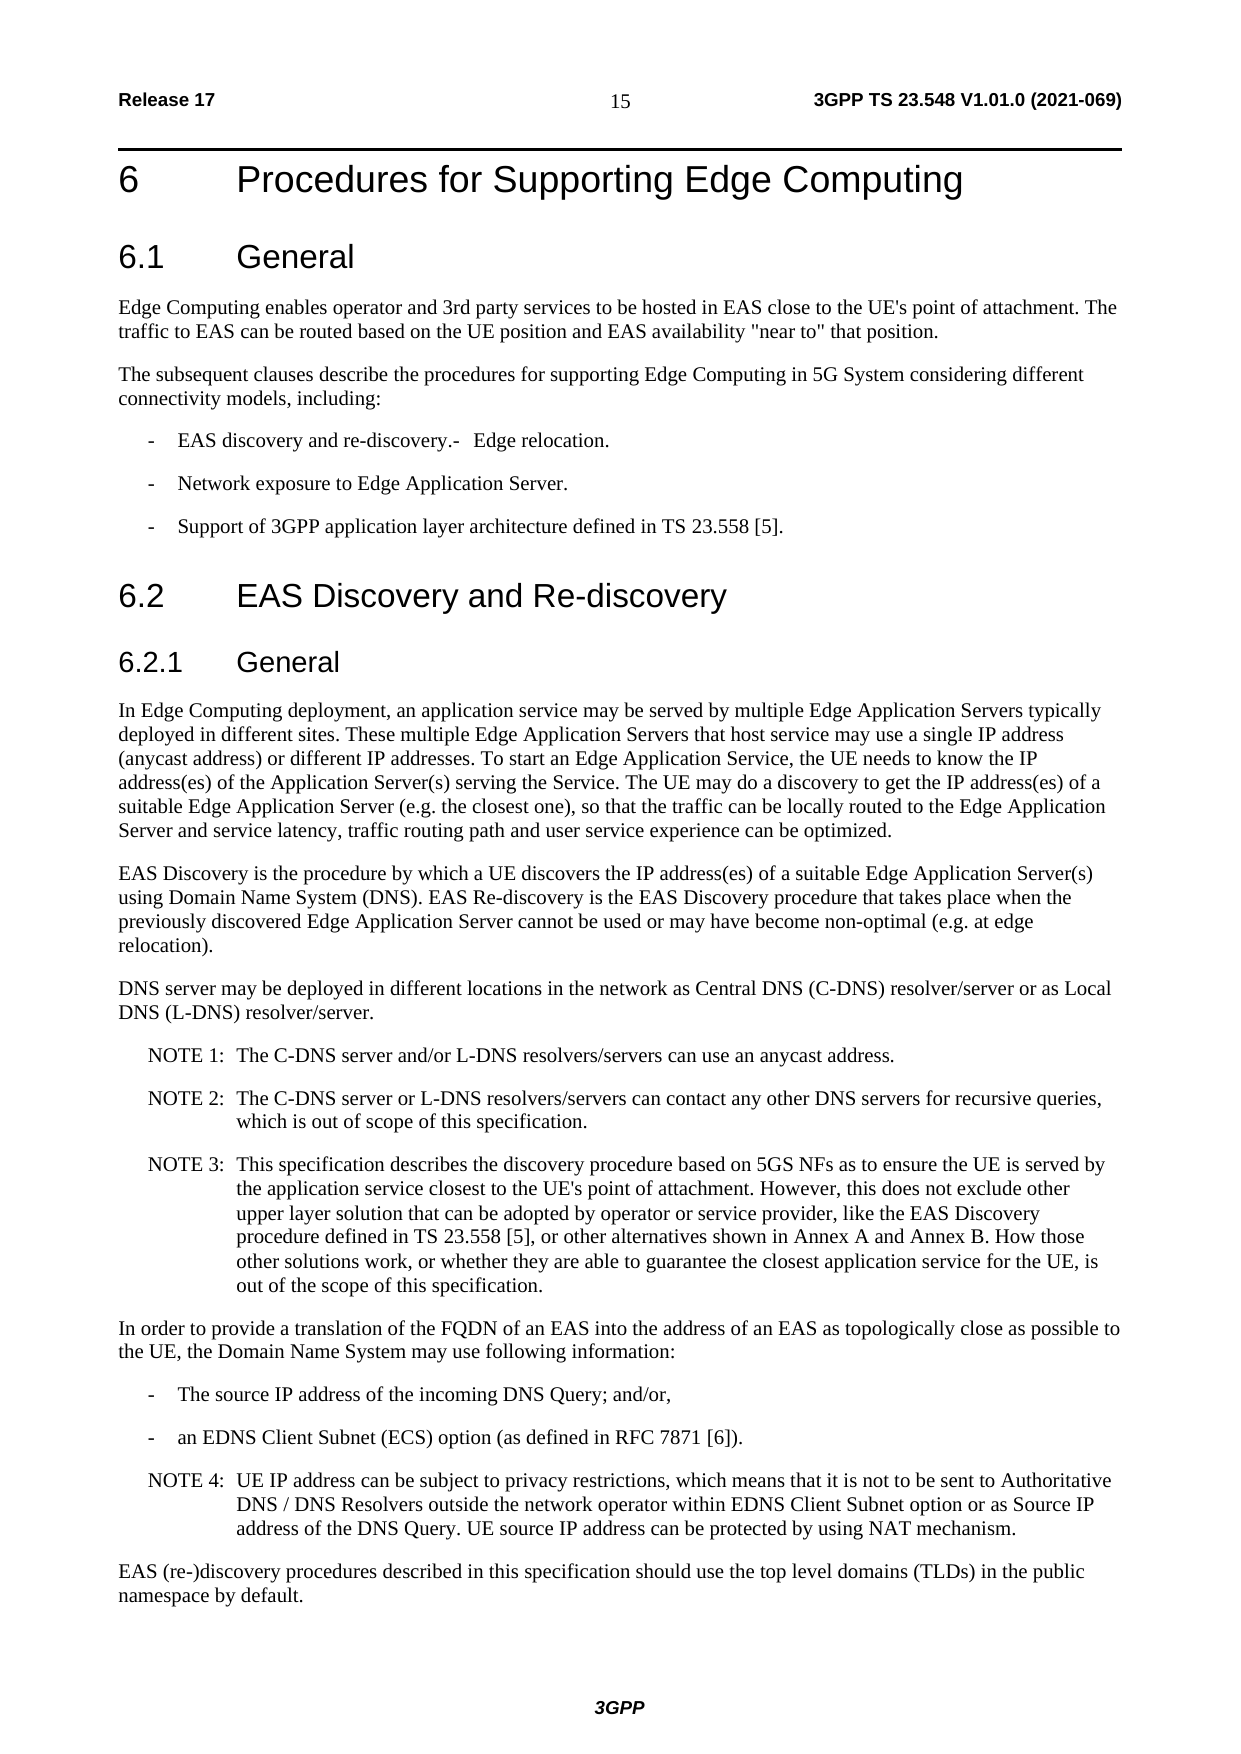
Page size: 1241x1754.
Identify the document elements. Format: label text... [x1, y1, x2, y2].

text In order to provide a translation of the FQDN of an EAS into the address of an EAS as topologically close as possible to the UE, the Domain Name System may use following information: [118, 1315, 1122, 1363]
text EAS Discovery is the procedure by which a UE discovers the IP address(es) of a suitable Edge Application Server(s) using Domain Name System (DNS). EAS Re-discovery is the EAS Discovery procedure that takes place when the previously discovered Edge Application Server cannot be used or may have become non-optimal (e.g. at edge relocation). [118, 861, 1122, 957]
text NOTE 1: The C-DNS server and/or L-DNS resolvers/servers can use an anycast address. [148, 1043, 1122, 1067]
text The subsequent clauses describe the procedures for supporting Edge Computing in 5G System considering different connectivity models, including: [118, 362, 1122, 410]
text NOTE 2: The C-DNS server or L-DNS resolvers/servers can contact any other DNS servers for recursive queries, which is out of scope of this specification. [148, 1085, 1122, 1133]
text - an EDNS Client Subnet (ECS) option (as defined in RFC 7871 [6]). [148, 1425, 1122, 1449]
text DNS server may be deployed in different locations in the network as Central DNS (C-DNS) resolver/server or as Local DNS (L-DNS) resolver/server. [118, 976, 1122, 1024]
text In Edge Computing deployment, an application service may be served by multiple Edge Application Servers typically deployed in different sites. These multiple Edge Application Servers that host service may use a single IP address (anycast address) or different IP addresses. To start an Edge Application Service, the UE needs to know the IP address(es) of the Application Server(s) serving the Service. The UE may do a discovery to get the IP address(es) of a suitable Edge Application Server (e.g. the closest one), so that the traffic can be locally routed to the Edge Application Server and service latency, traffic routing path and user service experience can be optimized. [118, 698, 1122, 842]
text - Network exposure to Edge Application Server. [148, 471, 1122, 495]
subtitle 6 Procedures for Supporting Edge Computing [118, 151, 1122, 200]
text EAS (re-)discovery procedures described in this specification should use the top level domains (TLDs) in the public namespace by default. [118, 1559, 1122, 1607]
subtitle 6.1 General [118, 237, 1122, 276]
text Edge Computing enables operator and 3rd party services to be hosted in EAS close to the UE's point of attachment. The traffic to EAS can be routed based on the UE position and EAS availability "near to" that position. [118, 295, 1122, 343]
subtitle 6.2.1 General [118, 645, 1122, 679]
text - EAS discovery and re-discovery.- Edge relocation. [148, 428, 1122, 452]
text - Support of 3GPP application layer architecture defined in TS 23.558 [5]. [148, 514, 1122, 538]
text - The source IP address of the incoming DNS Query; and/or, [148, 1382, 1122, 1406]
text NOTE 4: UE IP address can be subject to privacy restrictions, which means that it is not to be sent to Authoritative DNS / DNS Resolvers outside the network operator within EDNS Client Subnet option or as Source IP address of the DNS Query. UE source IP address can be protected by using NAT mechanism. [148, 1468, 1122, 1540]
text NOTE 3: This specification describes the discovery procedure based on 5GS NFs as to ensure the UE is served by the application service closest to the UE's point of attachment. However, this does not exclude other upper layer solution that can be adopted by operator or service provider, like the EAS Discovery procedure defined in TS 23.558 [5], or other alternatives shown in Annex A and Annex B. How those other solutions work, or whether they are able to guarantee the closest application service for the UE, is out of the scope of this specification. [148, 1152, 1122, 1297]
subtitle 6.2 EAS Discovery and Re-discovery [118, 576, 1122, 614]
